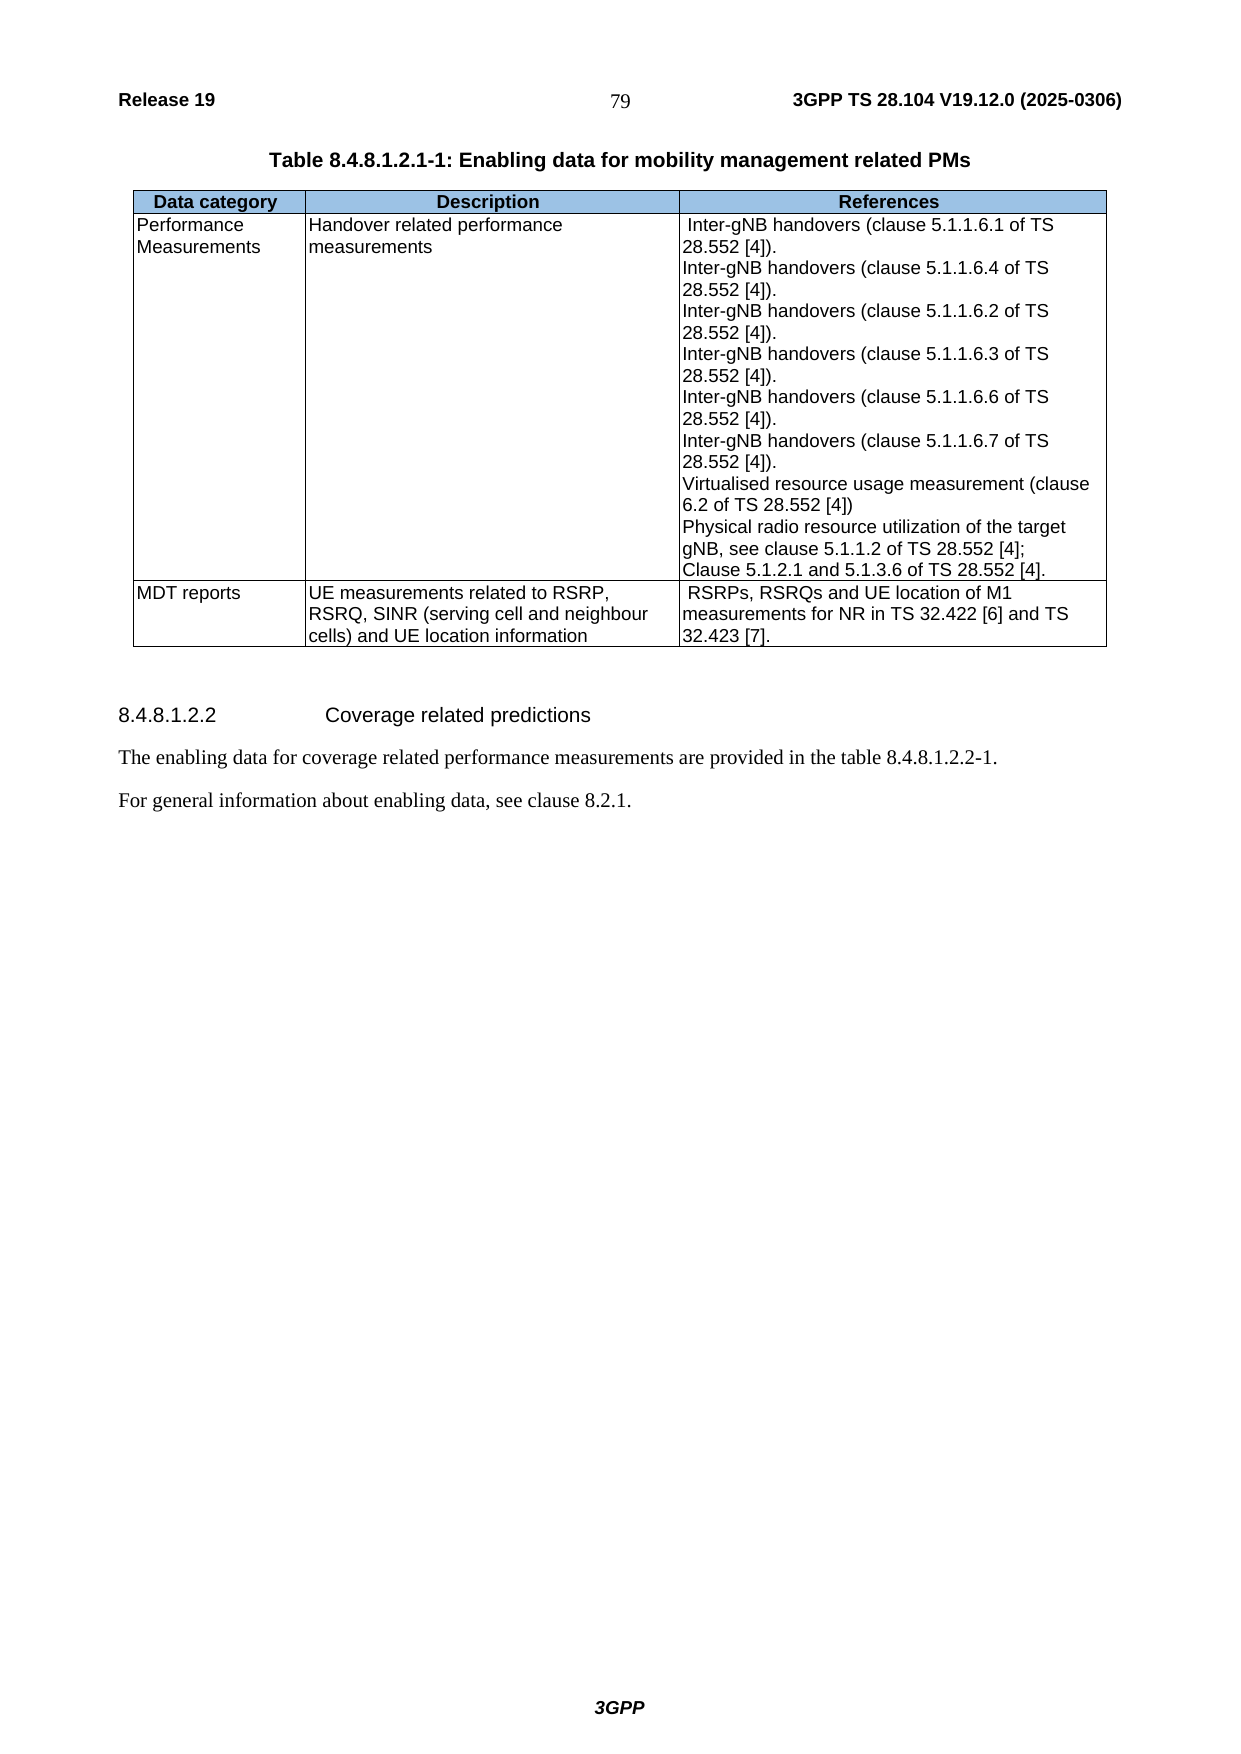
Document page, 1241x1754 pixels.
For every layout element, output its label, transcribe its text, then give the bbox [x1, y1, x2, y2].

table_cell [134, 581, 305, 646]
text The enabling data for coverage related performance measurements are provided in the table 8.4.8.1.2.2-1. [118, 745, 1122, 769]
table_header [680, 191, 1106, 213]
text Table 8.4.8.1.2.1-1: Enabling data for mobility management related PMs [118, 147, 1122, 171]
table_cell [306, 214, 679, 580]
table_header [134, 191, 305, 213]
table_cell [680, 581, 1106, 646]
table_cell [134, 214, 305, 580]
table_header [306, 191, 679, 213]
text For general information about enabling data, see clause 8.2.1. [118, 788, 1122, 812]
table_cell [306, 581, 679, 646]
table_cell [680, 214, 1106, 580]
subtitle 8.4.8.1.2.2 Coverage related predictions [118, 702, 1122, 726]
